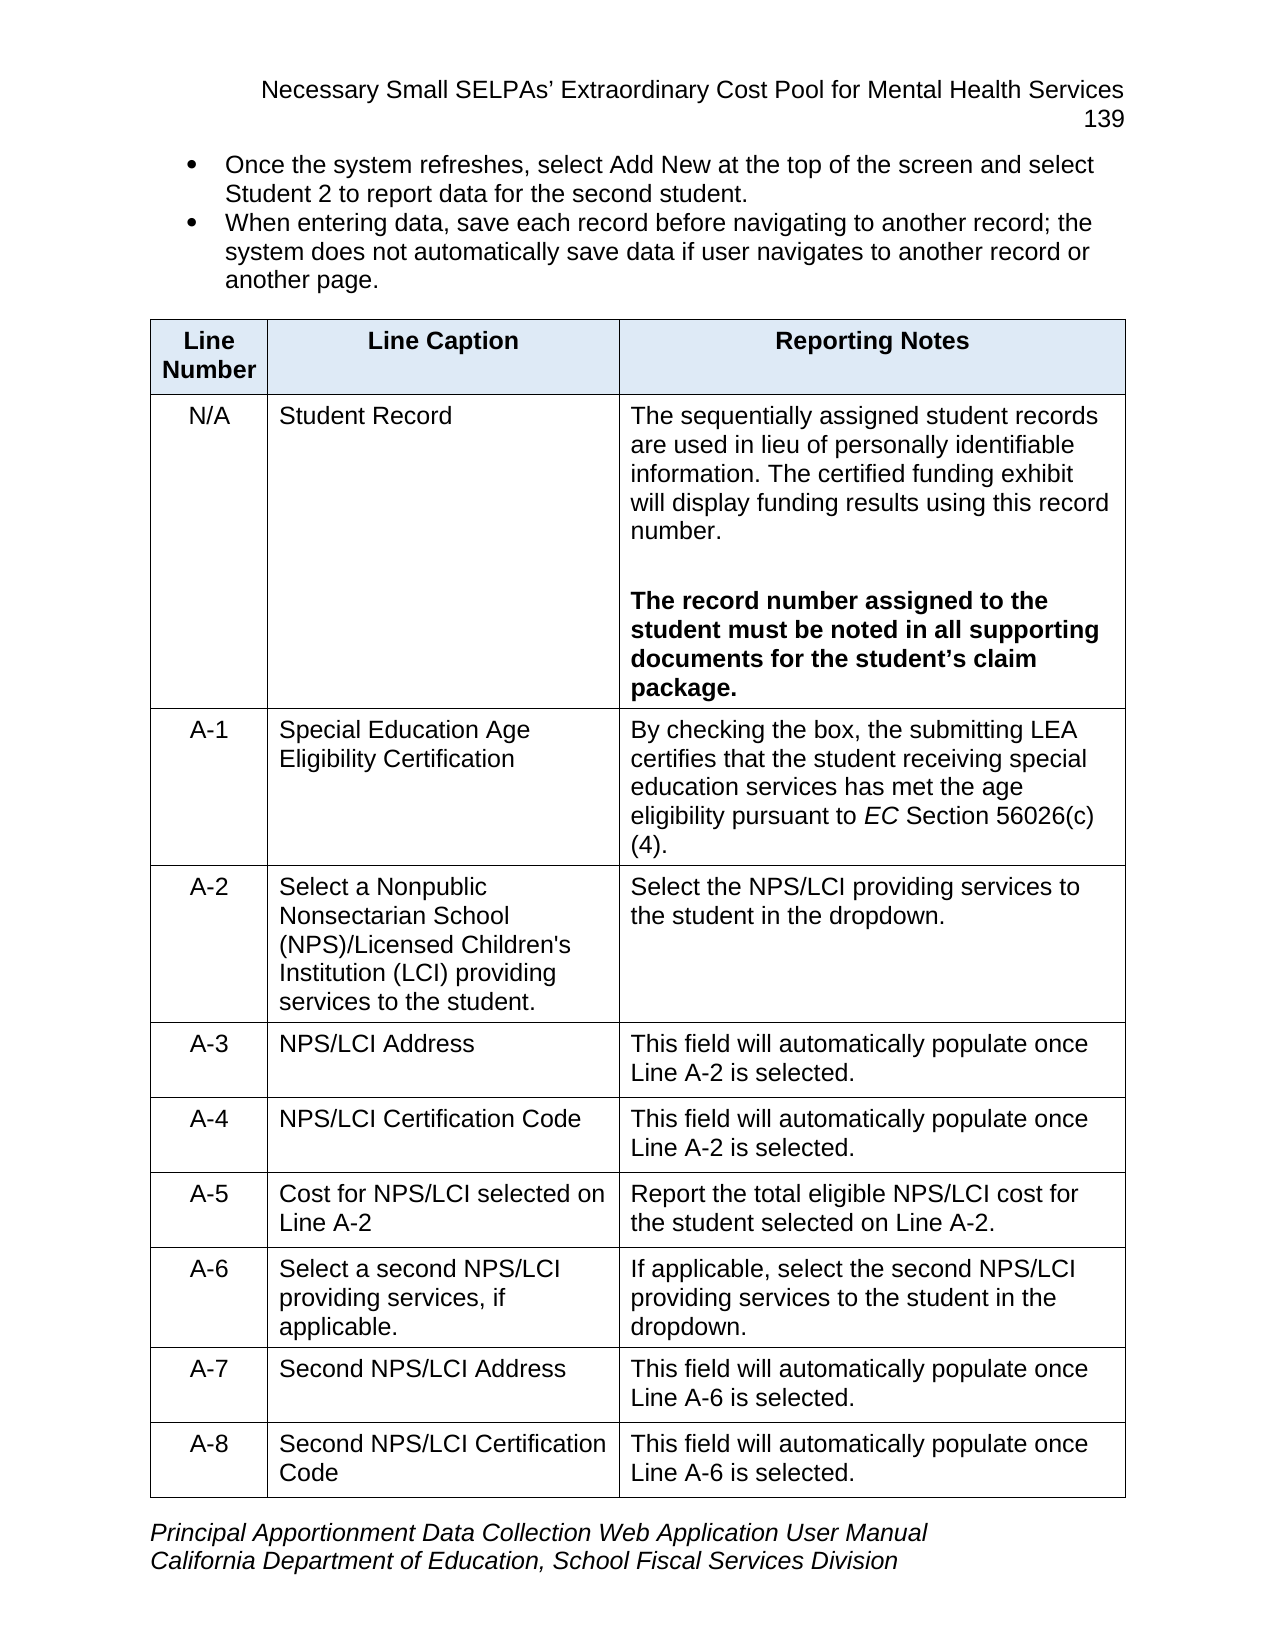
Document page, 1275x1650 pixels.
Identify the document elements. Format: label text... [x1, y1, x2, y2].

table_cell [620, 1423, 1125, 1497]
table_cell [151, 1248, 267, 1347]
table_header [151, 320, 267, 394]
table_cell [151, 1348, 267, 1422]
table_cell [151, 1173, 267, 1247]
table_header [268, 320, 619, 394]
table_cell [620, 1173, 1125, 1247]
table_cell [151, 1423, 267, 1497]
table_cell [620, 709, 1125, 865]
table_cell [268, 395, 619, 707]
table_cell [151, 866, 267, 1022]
list When entering data, save each record before navigating to another record; the system does not automatically save data if user navigates to another record or another page. [187, 208, 1125, 294]
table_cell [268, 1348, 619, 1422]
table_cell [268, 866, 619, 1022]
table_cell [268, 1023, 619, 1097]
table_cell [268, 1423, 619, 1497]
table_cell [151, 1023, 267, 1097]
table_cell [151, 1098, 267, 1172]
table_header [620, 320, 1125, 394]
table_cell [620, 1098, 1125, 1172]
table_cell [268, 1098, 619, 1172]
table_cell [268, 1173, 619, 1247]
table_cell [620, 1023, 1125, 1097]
list Once the system refreshes, select Add New at the top of the screen and select Student 2 to report data for the second student. [187, 150, 1125, 208]
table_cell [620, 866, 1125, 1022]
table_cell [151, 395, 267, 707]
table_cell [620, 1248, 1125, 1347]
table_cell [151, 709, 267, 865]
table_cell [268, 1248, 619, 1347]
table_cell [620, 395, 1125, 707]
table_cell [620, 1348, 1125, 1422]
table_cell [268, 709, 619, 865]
